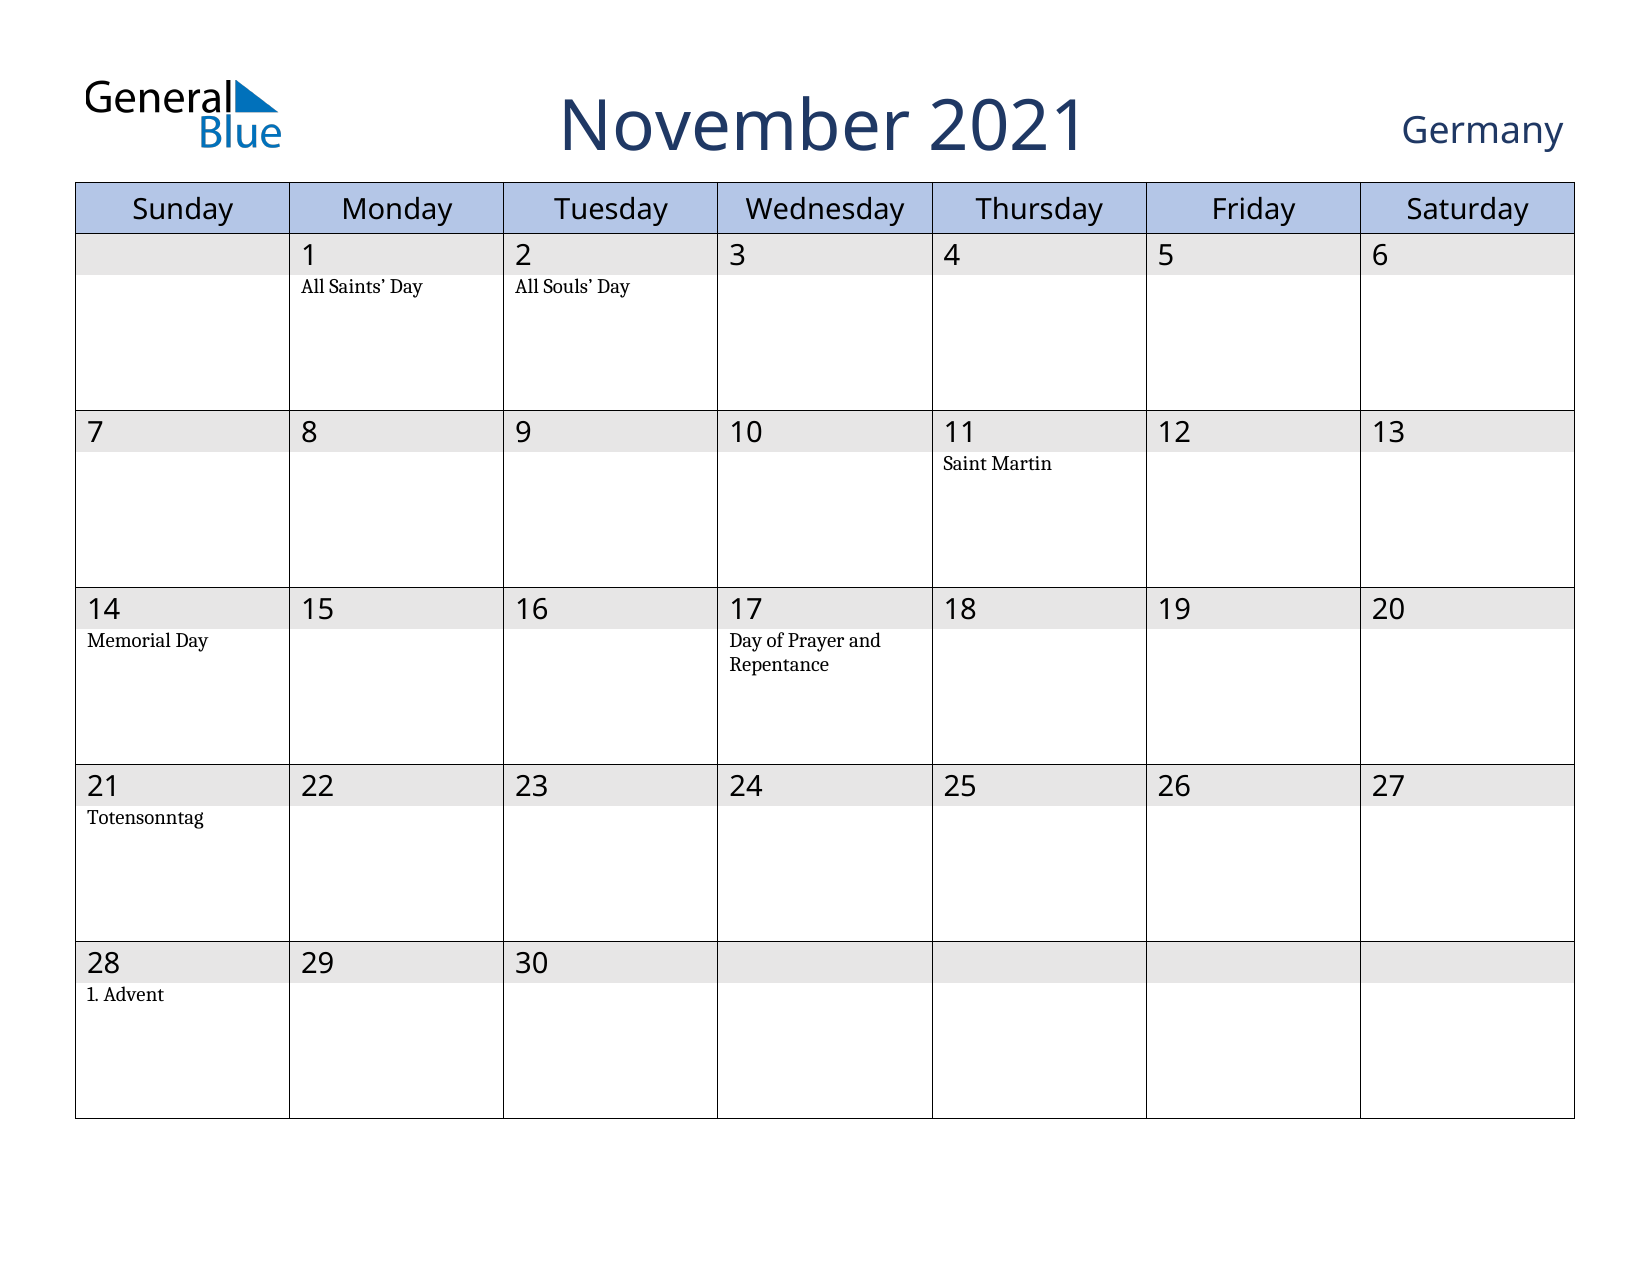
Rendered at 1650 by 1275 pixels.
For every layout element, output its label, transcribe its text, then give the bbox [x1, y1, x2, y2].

table_cell [1361, 452, 1574, 587]
table_cell [933, 983, 1146, 1118]
table_cell [933, 806, 1146, 941]
table_cell 11 [933, 411, 1146, 452]
table_cell 29 [290, 942, 503, 983]
table_cell [1361, 806, 1574, 941]
table_header Germany [1146, 75, 1574, 182]
table_cell [718, 275, 932, 410]
table_cell All Saints’ Day [290, 275, 503, 410]
table_cell Friday [1147, 183, 1360, 233]
table_cell [933, 275, 1146, 410]
table_cell 21 [76, 765, 289, 806]
table_cell 22 [290, 765, 503, 806]
table_cell Tuesday [504, 183, 717, 233]
table_cell [718, 983, 932, 1118]
table_cell [1147, 452, 1360, 587]
table_cell [290, 452, 503, 587]
table_cell [1147, 275, 1360, 410]
table_cell 26 [1147, 765, 1360, 806]
table_cell [290, 629, 503, 764]
table_cell 13 [1361, 411, 1574, 452]
table_header [76, 75, 503, 182]
table_cell All Souls’ Day [504, 275, 717, 410]
table_cell 3 [718, 234, 932, 275]
table_cell [1361, 942, 1574, 983]
table_cell Saint Martin [933, 452, 1146, 587]
table_cell 30 [504, 942, 717, 983]
table_cell 15 [290, 588, 503, 629]
table_cell [933, 629, 1146, 764]
table_cell [1147, 942, 1360, 983]
table_cell [933, 942, 1146, 983]
table_cell 27 [1361, 765, 1574, 806]
table_cell [504, 806, 717, 941]
table_cell [76, 275, 289, 410]
table_cell [1361, 275, 1574, 410]
table_cell Day of Prayer and Repentance [718, 629, 932, 764]
table_cell [1361, 629, 1574, 764]
table_cell Memorial Day [76, 629, 289, 764]
table_cell Monday [290, 183, 503, 233]
table_cell [504, 983, 717, 1118]
table_cell [290, 983, 503, 1118]
table_cell [1147, 806, 1360, 941]
table_cell [1361, 983, 1574, 1118]
table_cell 12 [1147, 411, 1360, 452]
table_cell 16 [504, 588, 717, 629]
table_cell [718, 806, 932, 941]
table_cell 24 [718, 765, 932, 806]
table_cell 18 [933, 588, 1146, 629]
table_cell [504, 629, 717, 764]
table_cell Thursday [933, 183, 1146, 233]
table_cell Saturday [1361, 183, 1574, 233]
table_cell 23 [504, 765, 717, 806]
table_cell 17 [718, 588, 932, 629]
table_cell Totensonntag [76, 806, 289, 941]
table_cell 28 [76, 942, 289, 983]
table_cell 9 [504, 411, 717, 452]
table_cell [718, 942, 932, 983]
table_cell 1 [290, 234, 503, 275]
table_cell [290, 806, 503, 941]
table_cell 10 [718, 411, 932, 452]
table_cell 8 [290, 411, 503, 452]
table_cell 20 [1361, 588, 1574, 629]
table_cell 5 [1147, 234, 1360, 275]
table_cell 6 [1361, 234, 1574, 275]
table_cell Sunday [76, 183, 289, 233]
table_cell 4 [933, 234, 1146, 275]
table_cell [76, 234, 289, 275]
table_cell 7 [76, 411, 289, 452]
table_cell [504, 452, 717, 587]
table_header November 2021 [504, 75, 1146, 182]
table_cell [76, 452, 289, 587]
table_cell [1147, 629, 1360, 764]
table_cell 1. Advent [76, 983, 289, 1118]
table_cell 2 [504, 234, 717, 275]
table_cell [718, 452, 932, 587]
table_cell 19 [1147, 588, 1360, 629]
picture [86, 80, 281, 148]
table_cell Wednesday [718, 183, 932, 233]
table_cell [1147, 983, 1360, 1118]
table_cell 14 [76, 588, 289, 629]
table_cell 25 [933, 765, 1146, 806]
